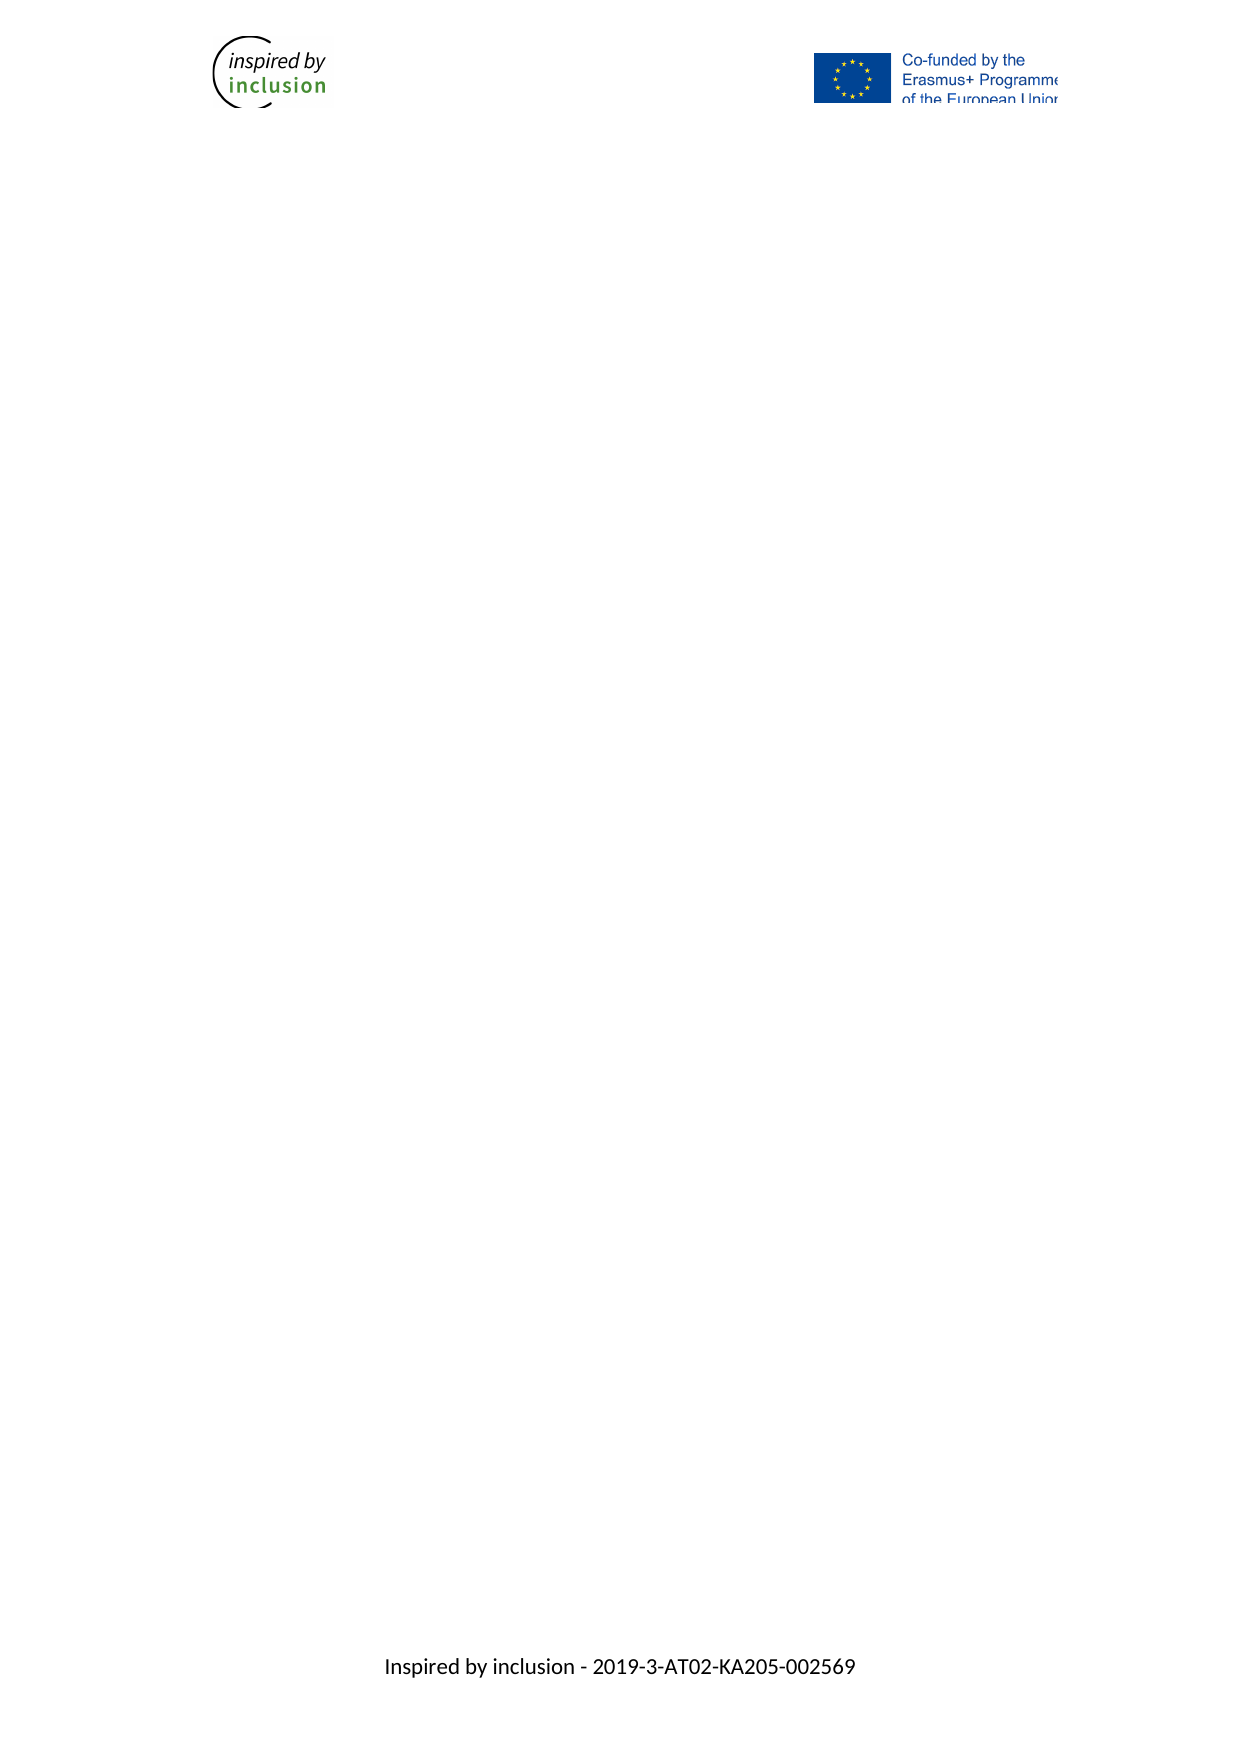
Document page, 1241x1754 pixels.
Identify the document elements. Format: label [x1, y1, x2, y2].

picture [212, 36, 335, 108]
picture [814, 53, 1058, 103]
